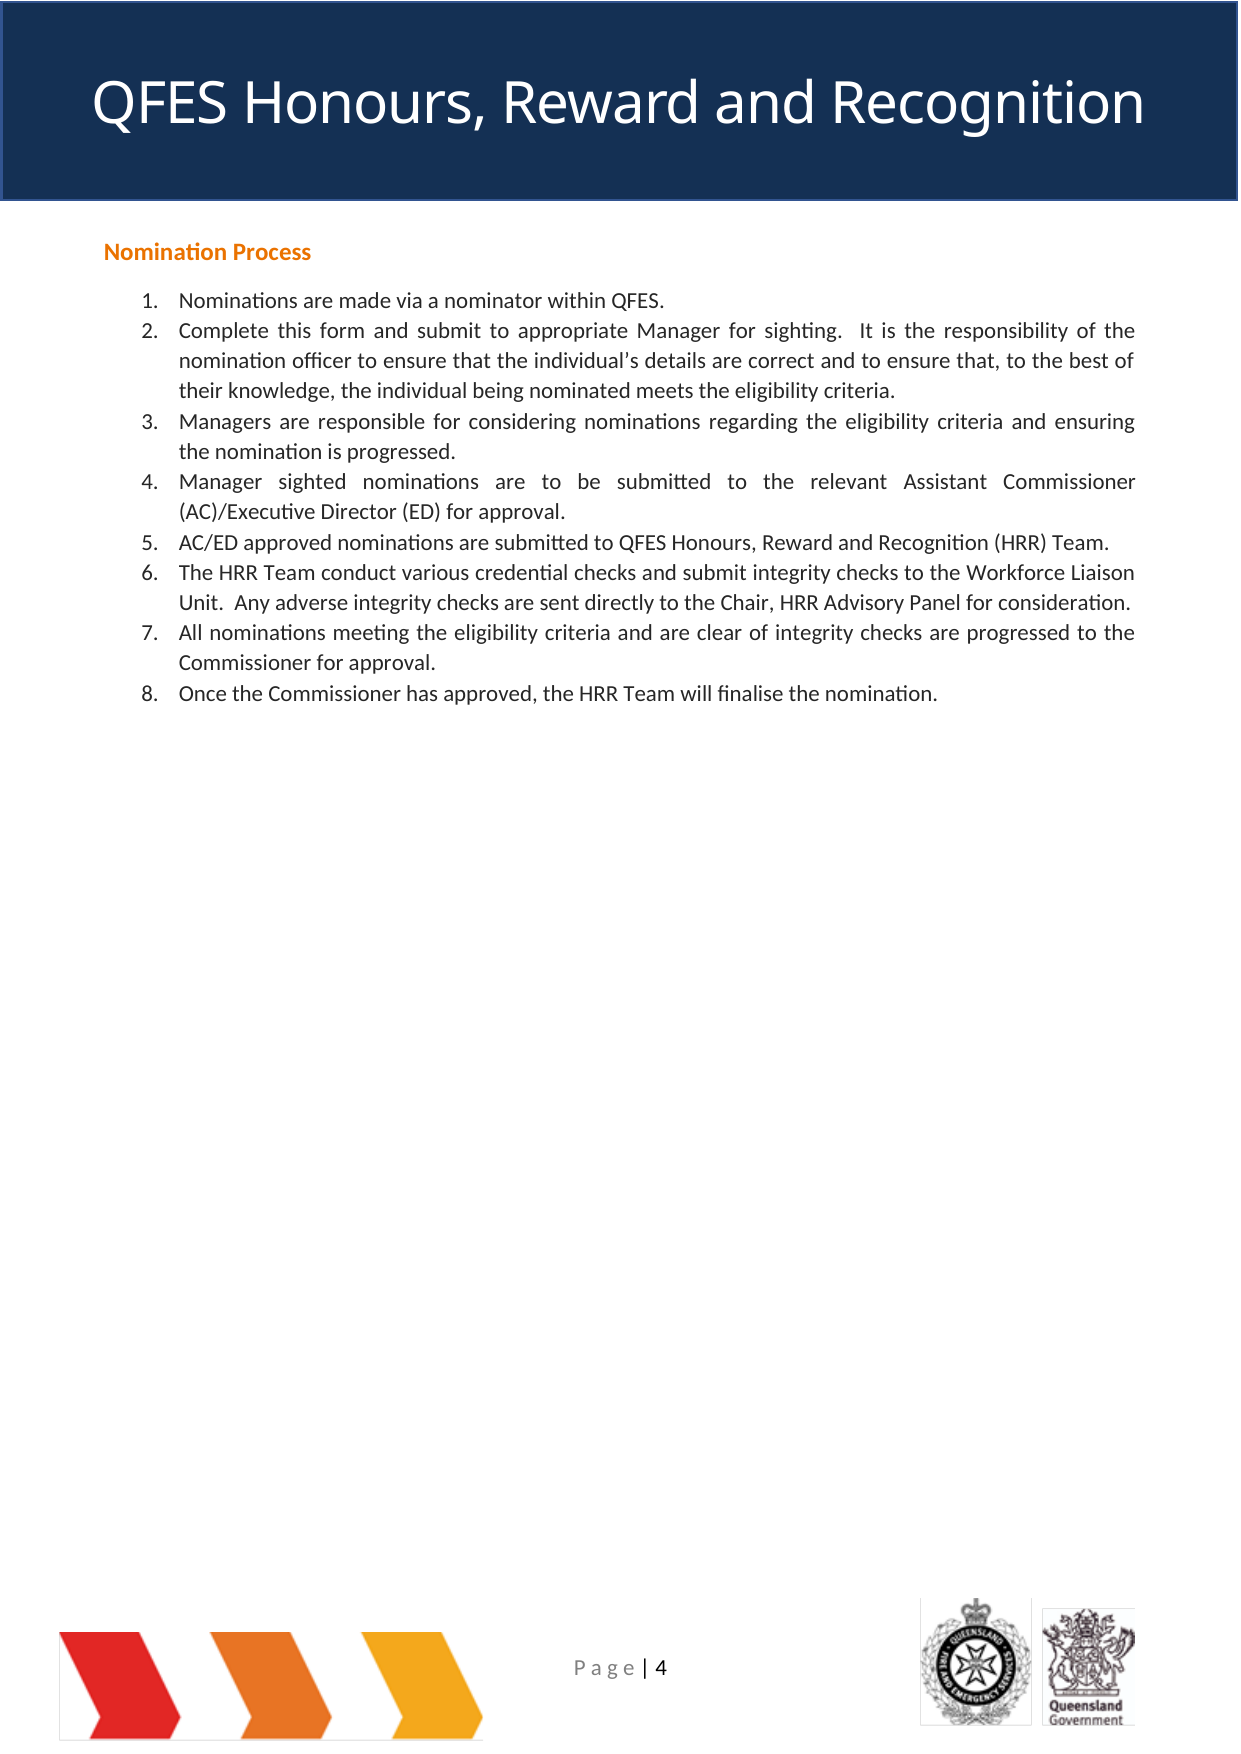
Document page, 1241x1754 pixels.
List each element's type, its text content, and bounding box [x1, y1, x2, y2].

list Nominations are made via a nominator within QFES. [141, 286, 1137, 314]
text Nomination Process [103, 236, 1137, 267]
list Manager sighted nominations are to be submitted to the relevant Assistant Commissioner (AC)/Executive Director (ED) for approval. [141, 467, 1137, 525]
list AC/ED approved nominations are submitted to QFES Honours, Reward and Recognition (HRR) Team. [141, 528, 1137, 556]
picture [919, 1598, 1135, 1727]
list All nominations meeting the eligibility criteria and are clear of integrity checks are progressed to the Commissioner for approval. [141, 618, 1137, 676]
picture [58, 1632, 484, 1742]
list The HRR Team conduct various credential checks and submit integrity checks to the Workforce Liaison Unit. Any adverse integrity checks are sent directly to the Chair, HRR Advisory Panel for consideration. [141, 558, 1137, 616]
list Complete this form and submit to appropriate Manager for sighting. It is the responsibility of the nomination officer to ensure that the individual’s details are correct and to ensure that, to the best of their knowledge, the individual being nominated meets the eligibility criteria. [141, 316, 1137, 404]
list Once the Commissioner has approved, the HRR Team will finalise the nomination. [141, 679, 1137, 707]
list Managers are responsible for considering nominations regarding the eligibility criteria and ensuring the nomination is progressed. [141, 407, 1137, 465]
